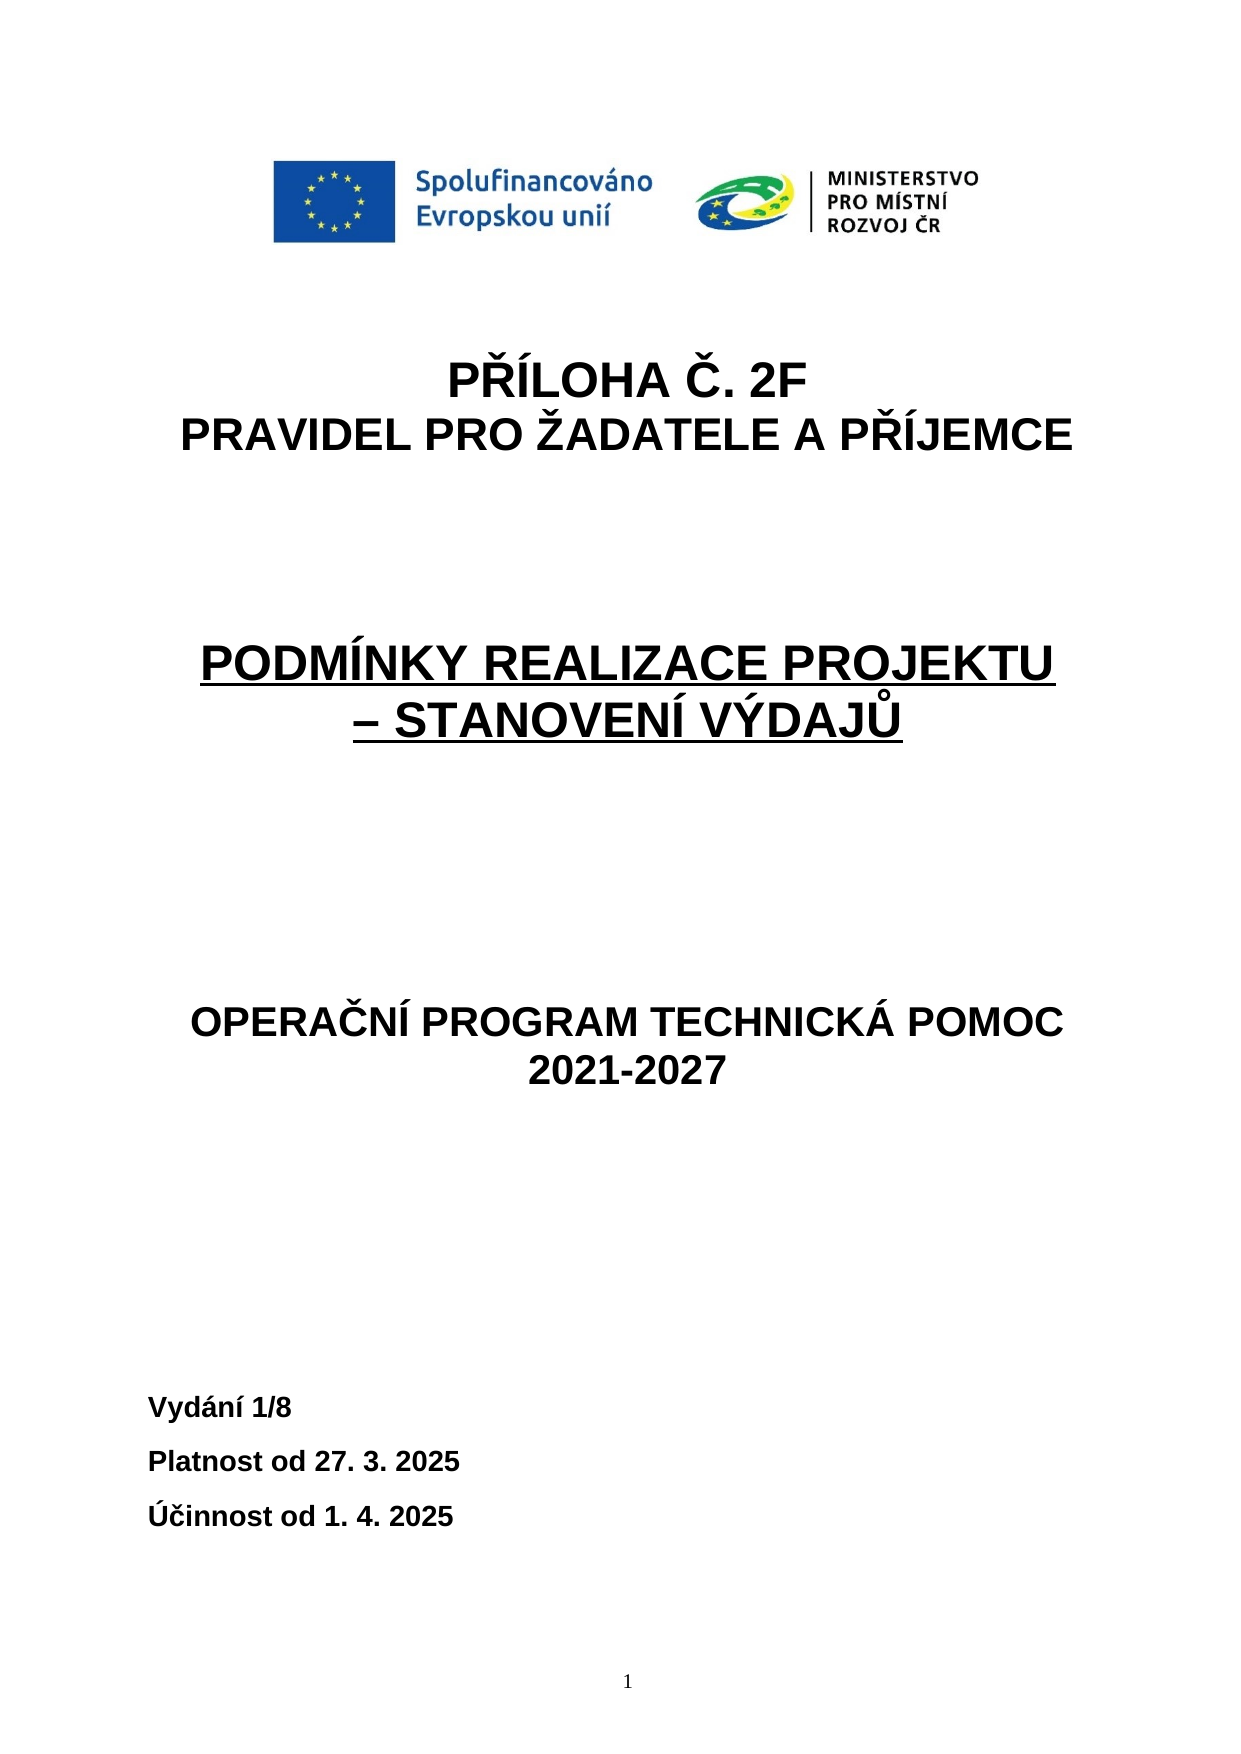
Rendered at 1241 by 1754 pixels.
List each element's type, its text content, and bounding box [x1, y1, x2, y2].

text – STANOVENÍ VÝDAJů [148, 691, 1107, 748]
text příloha č. 2f [148, 350, 1107, 408]
text Podmínky realizace projektu [148, 633, 1107, 691]
text Účinnost od 1. 4. 2025 [148, 1499, 1107, 1532]
text Operační program technická pomoc 2021-2027 [148, 997, 1107, 1093]
text Vydání 1/8 [148, 1390, 1107, 1424]
text Platnost od 27. 3. 2025 [148, 1444, 1107, 1478]
picture [271, 158, 984, 245]
text Pravidel pro žadatele A příjemce [148, 408, 1107, 461]
